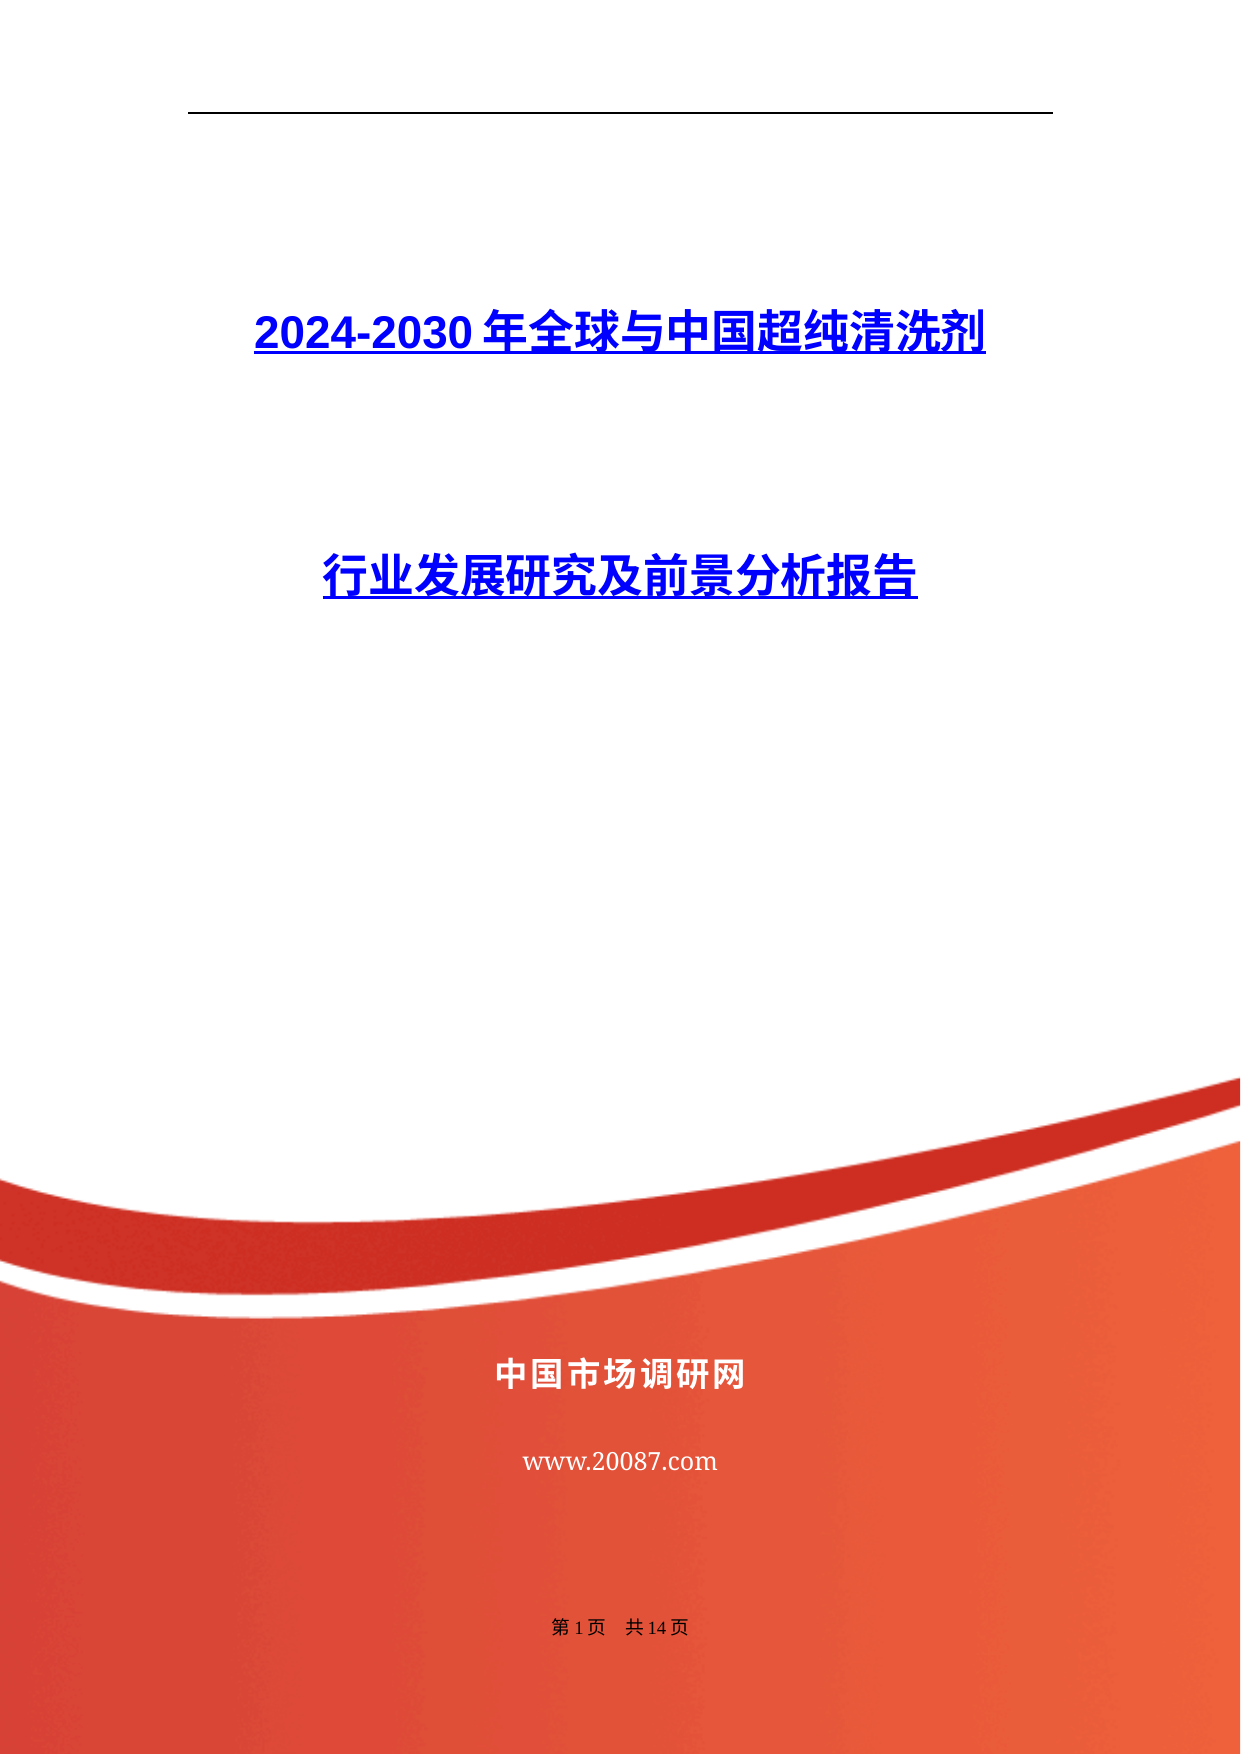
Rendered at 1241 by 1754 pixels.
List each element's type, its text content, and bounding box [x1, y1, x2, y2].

subtitle 中国市场调研网 [187, 1339, 1053, 1404]
picture [0, 1006, 1241, 1754]
text www.20087.com [187, 1428, 1053, 1493]
table_header 2024-2030年全球与中国超纯清洗剂行业发展研究及前景分析报告 [188, 207, 1053, 773]
